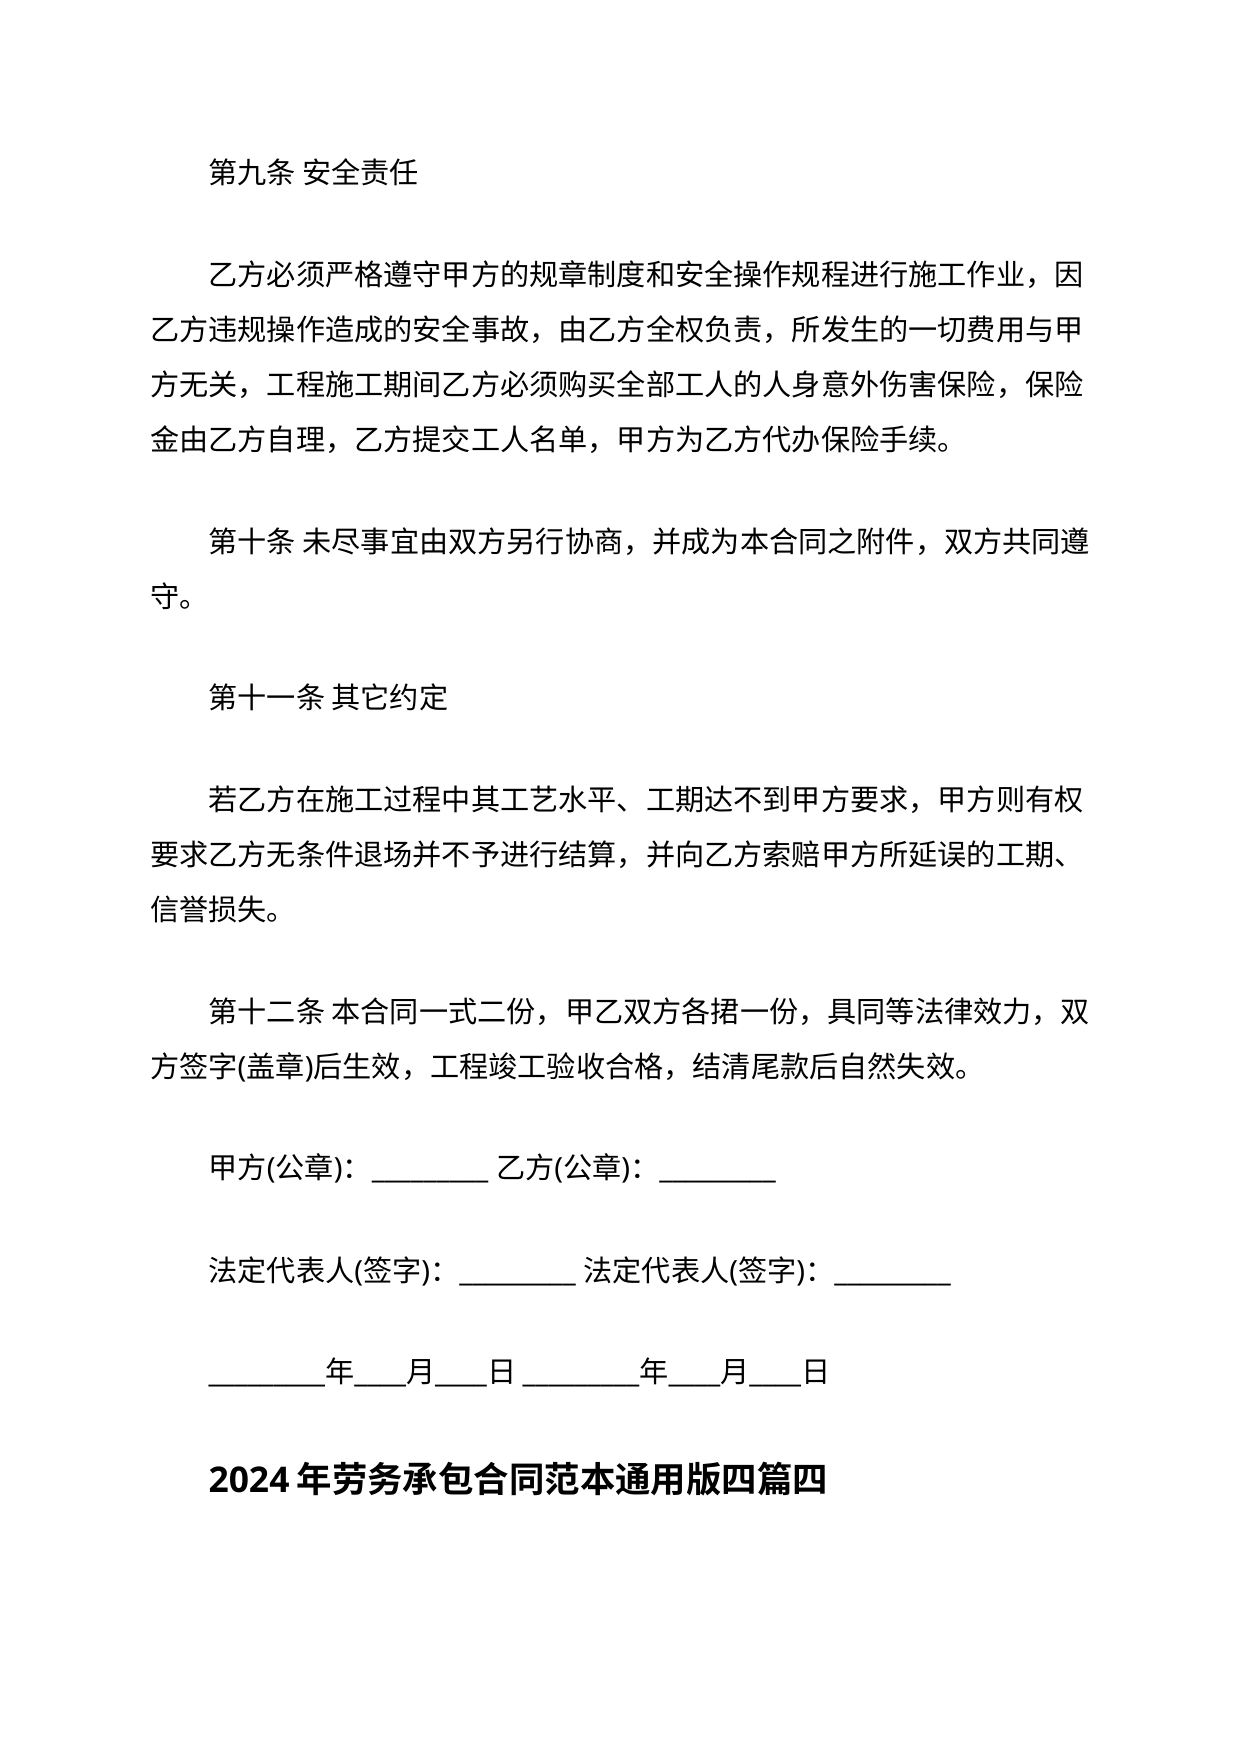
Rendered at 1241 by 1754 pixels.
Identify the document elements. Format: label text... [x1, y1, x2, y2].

text 乙方必须严格遵守甲方的规章制度和安全操作规程进行施工作业，因乙方违规操作造成的安全事故，由乙方全权负责，所发生的一切费用与甲方无关，工程施工期间乙方必须购买全部工人的人身意外伤害保险，保险金由乙方自理，乙方提交工人名单，甲方为乙方代办保险手续。 [150, 252, 1090, 459]
text _________年____月____日 _________年____月____日 [150, 1349, 1090, 1391]
text 第十一条 其它约定 [150, 675, 1090, 717]
text 第十二条 本合同一式二份，甲乙双方各捃一份，具同等法律效力，双方签字(盖章)后生效，工程竣工验收合格，结清尾款后自然失效。 [150, 988, 1090, 1086]
text 2024年劳务承包合同范本通用版四篇四 [150, 1451, 1090, 1502]
text 甲方(公章)：_________ 乙方(公章)：_________ [150, 1145, 1090, 1187]
text 若乙方在施工过程中其工艺水平、工期达不到甲方要求，甲方则有权要求乙方无条件退场并不予进行结算，并向乙方索赔甲方所延误的工期、信誉损失。 [150, 777, 1090, 929]
text 第九条 安全责任 [150, 150, 1090, 192]
text 法定代表人(签字)：_________ 法定代表人(签字)：_________ [150, 1247, 1090, 1289]
text 第十条 未尽事宜由双方另行协商，并成为本合同之附件，双方共同遵守。 [150, 518, 1090, 615]
